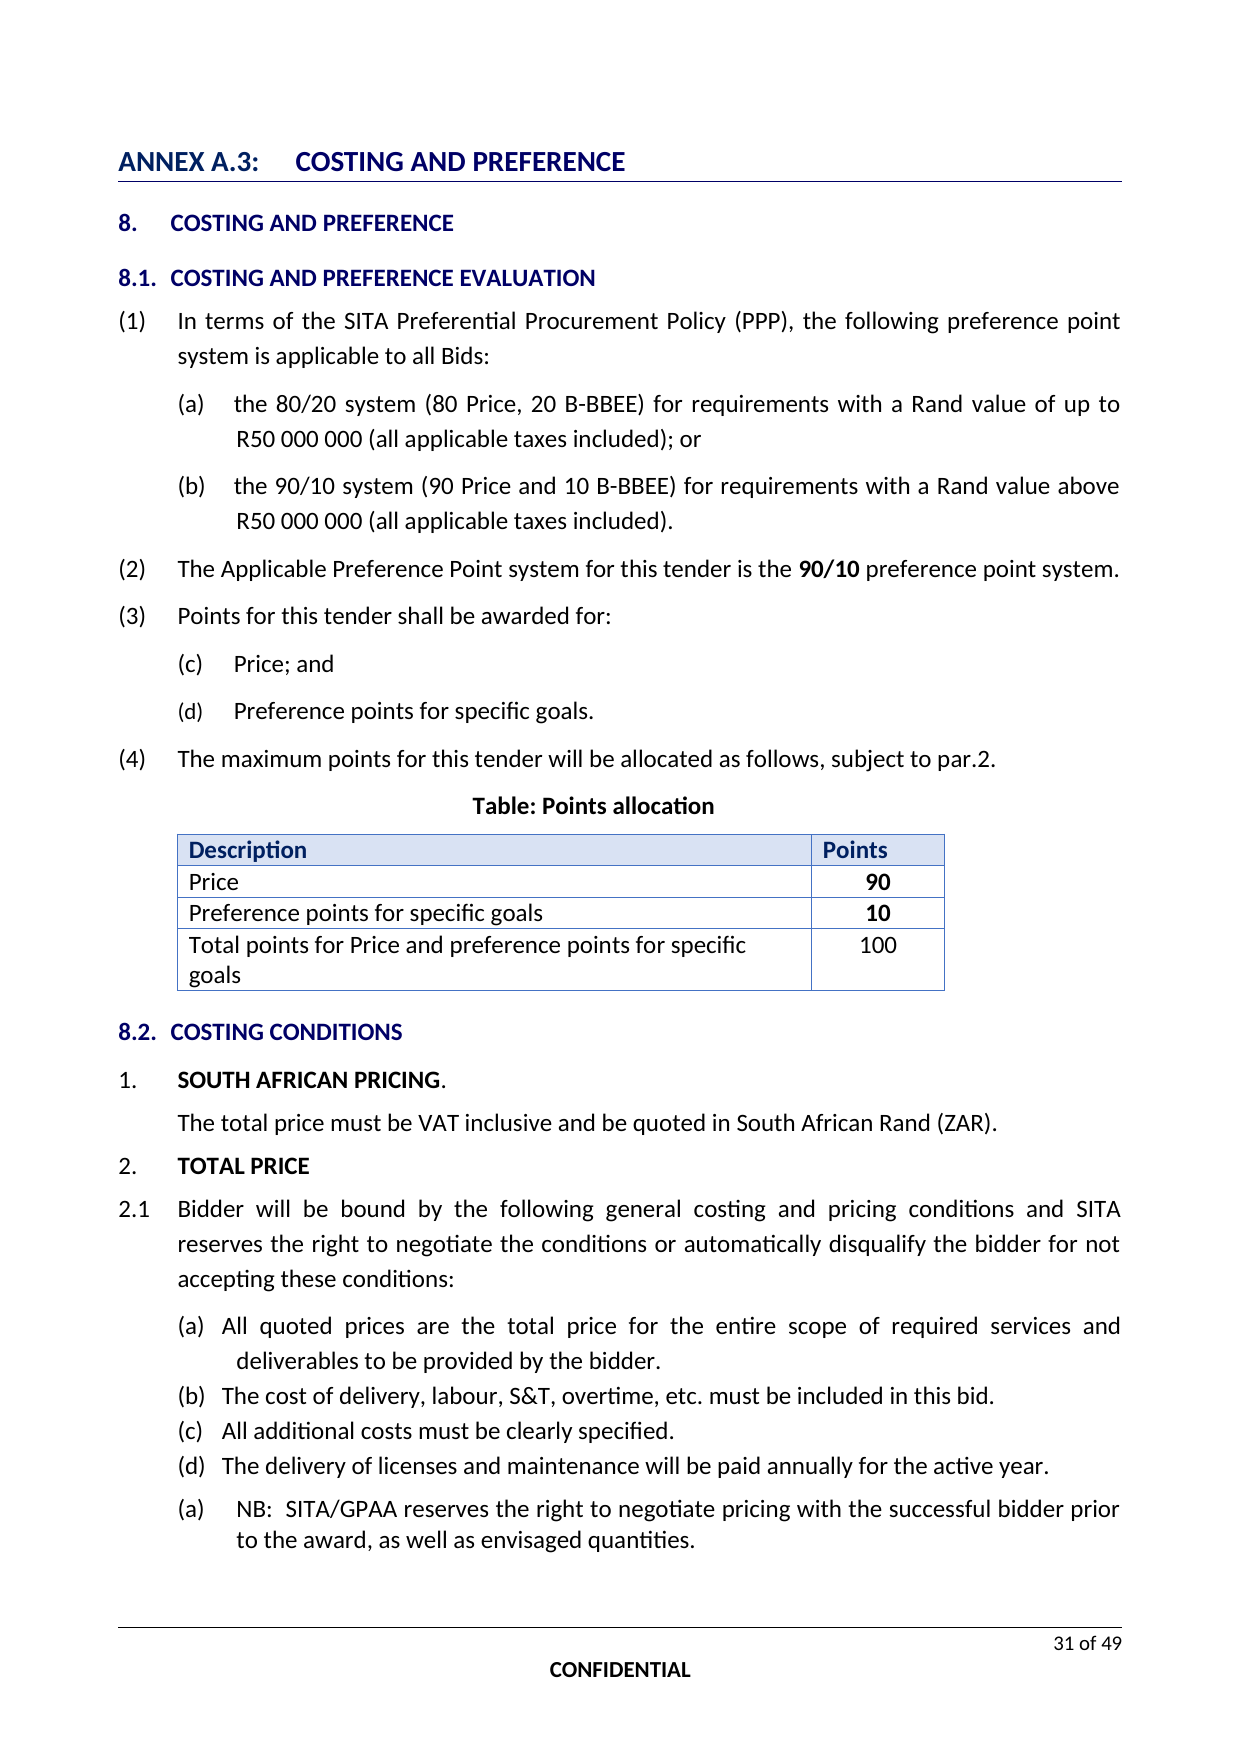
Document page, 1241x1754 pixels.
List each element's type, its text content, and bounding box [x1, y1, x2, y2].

table_header Description [178, 835, 811, 865]
list In terms of the SITA Preferential Procurement Policy (PPP), the following preference point system is applicable to all Bids: [118, 305, 1122, 371]
table_cell 90 [812, 866, 944, 897]
table_cell 10 [812, 898, 944, 928]
subtitle COSTING AND PREFERENCE [118, 207, 1122, 237]
table_header Points [812, 835, 944, 865]
list The maximum points for this tender will be allocated as follows, subject to par.2. [118, 743, 1122, 773]
text COSTING AND PREFERENCE [118, 143, 1122, 181]
list NB: SITA/GPAA reserves the right to negotiate pricing with the successful bidder prior to the award, as well as envisaged quantities. [177, 1493, 1122, 1554]
table_cell Total points for Price and preference points for specific goals [178, 929, 811, 990]
list Bidder will be bound by the following general costing and pricing conditions and SITA reserves the right to negotiate the conditions or automatically disqualify the bidder for not accepting these conditions: [118, 1193, 1122, 1293]
subtitle COSTING CONDITIONS [118, 1016, 1122, 1047]
text Table: Points allocation [118, 790, 1122, 821]
table_cell Preference points for specific goals [178, 898, 811, 928]
list Points for this tender shall be awarded for: [118, 600, 1122, 631]
list The Applicable Preference Point system for this tender is the 90/10 preference point system. [118, 553, 1122, 583]
text The total price must be VAT inclusive and be quoted in South African Rand (ZAR). [177, 1107, 1122, 1137]
table_cell Price [178, 866, 811, 897]
list the 80/20 system (80 Price, 20 B-BBEE) for requirements with a Rand value of up to R50 000 000 (all applicable taxes included); or [177, 388, 1122, 453]
list the 90/10 system (90 Price and 10 B-BBEE) for requirements with a Rand value above R50 000 000 (all applicable taxes included). [177, 470, 1122, 536]
list TOTAL PRICE [118, 1150, 1122, 1180]
list All quoted prices are the total price for the entire scope of required services and deliverables to be provided by the bidder. [177, 1310, 1122, 1376]
list Price; and [177, 648, 1122, 678]
list SOUTH AFRICAN PRICING. [118, 1064, 1122, 1094]
list Preference points for specific goals. [177, 695, 1122, 726]
list The delivery of licenses and maintenance will be paid annually for the active year. [177, 1450, 1122, 1481]
list The cost of delivery, labour, S&T, overtime, etc. must be included in this bid. [177, 1380, 1122, 1411]
list All additional costs must be clearly specified. [177, 1415, 1122, 1446]
table_cell 100 [812, 929, 944, 990]
subtitle COSTING AND PREFERENCE EVALUATION [118, 262, 1122, 293]
